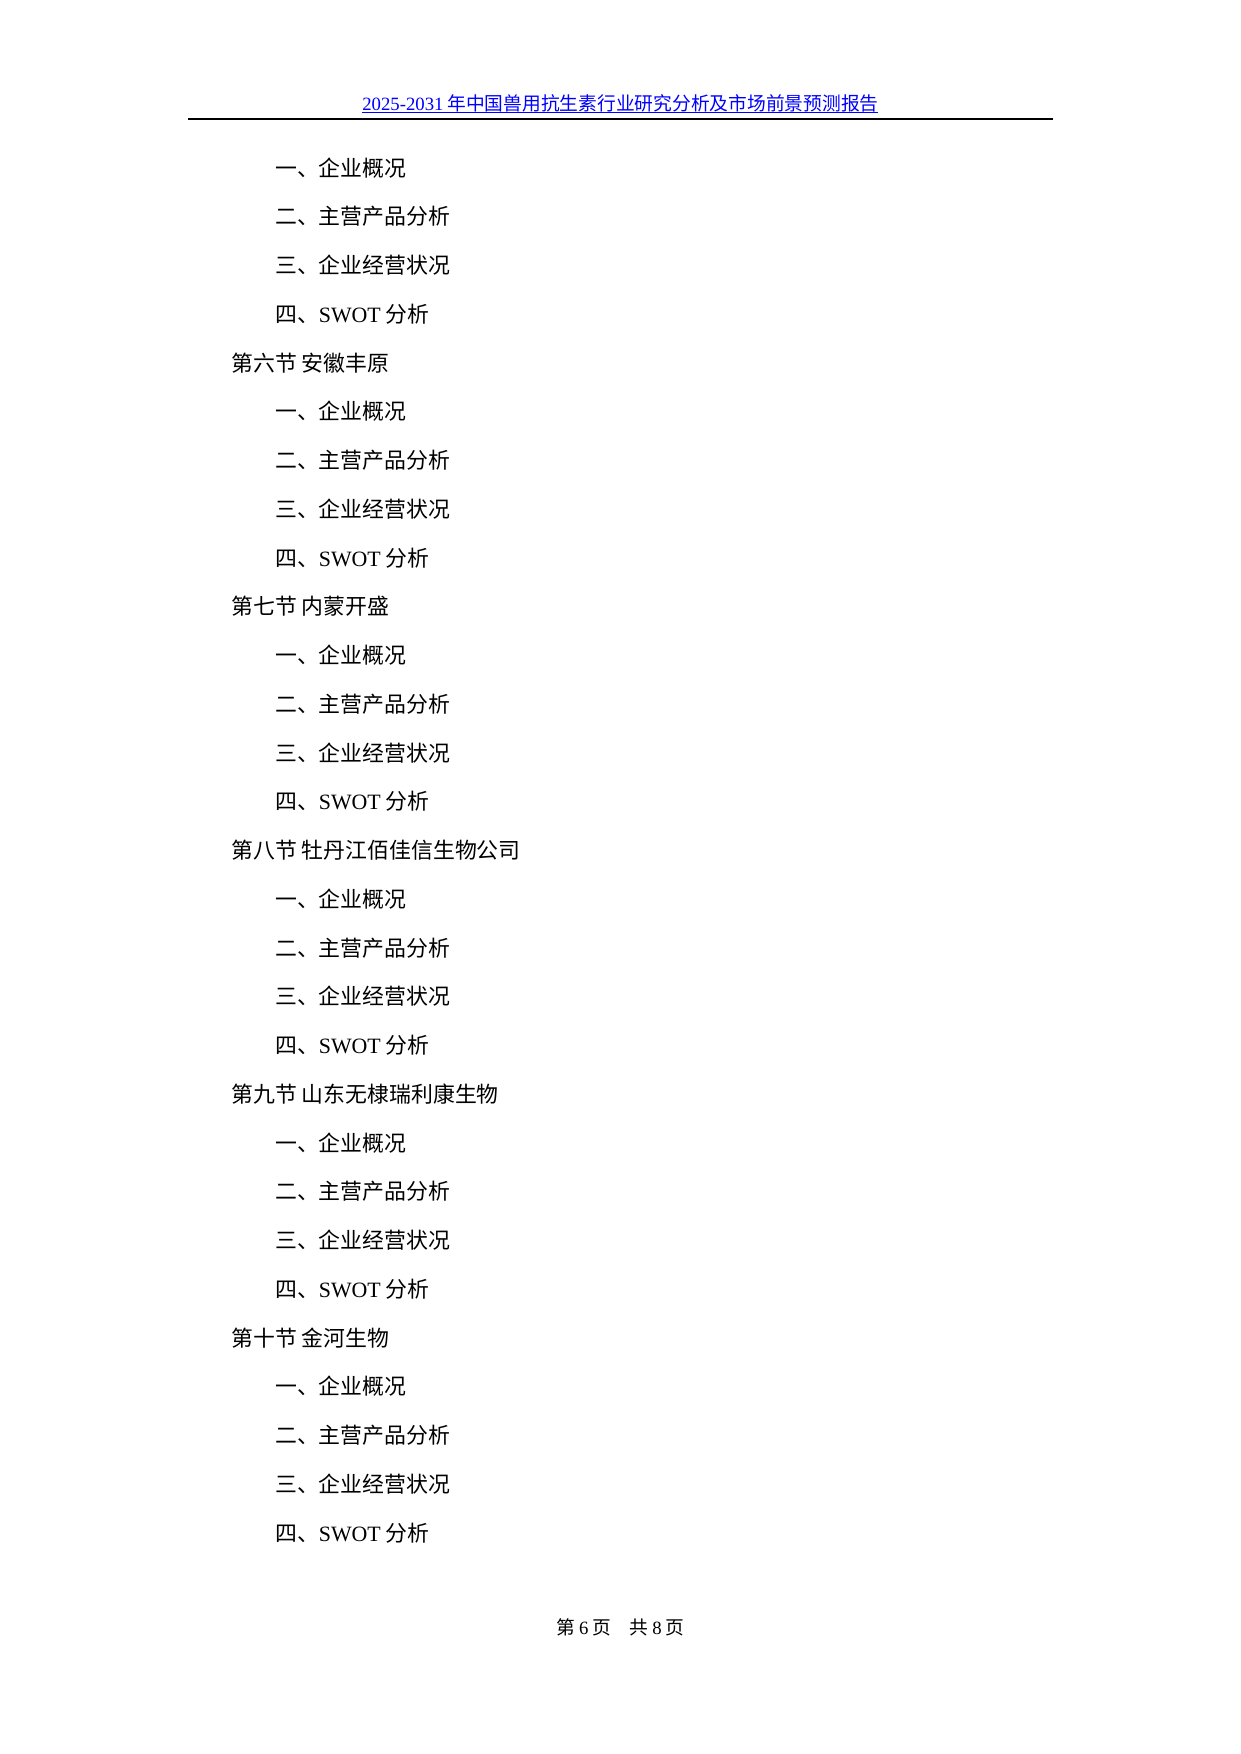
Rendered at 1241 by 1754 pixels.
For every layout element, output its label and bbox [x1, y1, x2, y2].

text [187, 150, 1053, 1548]
